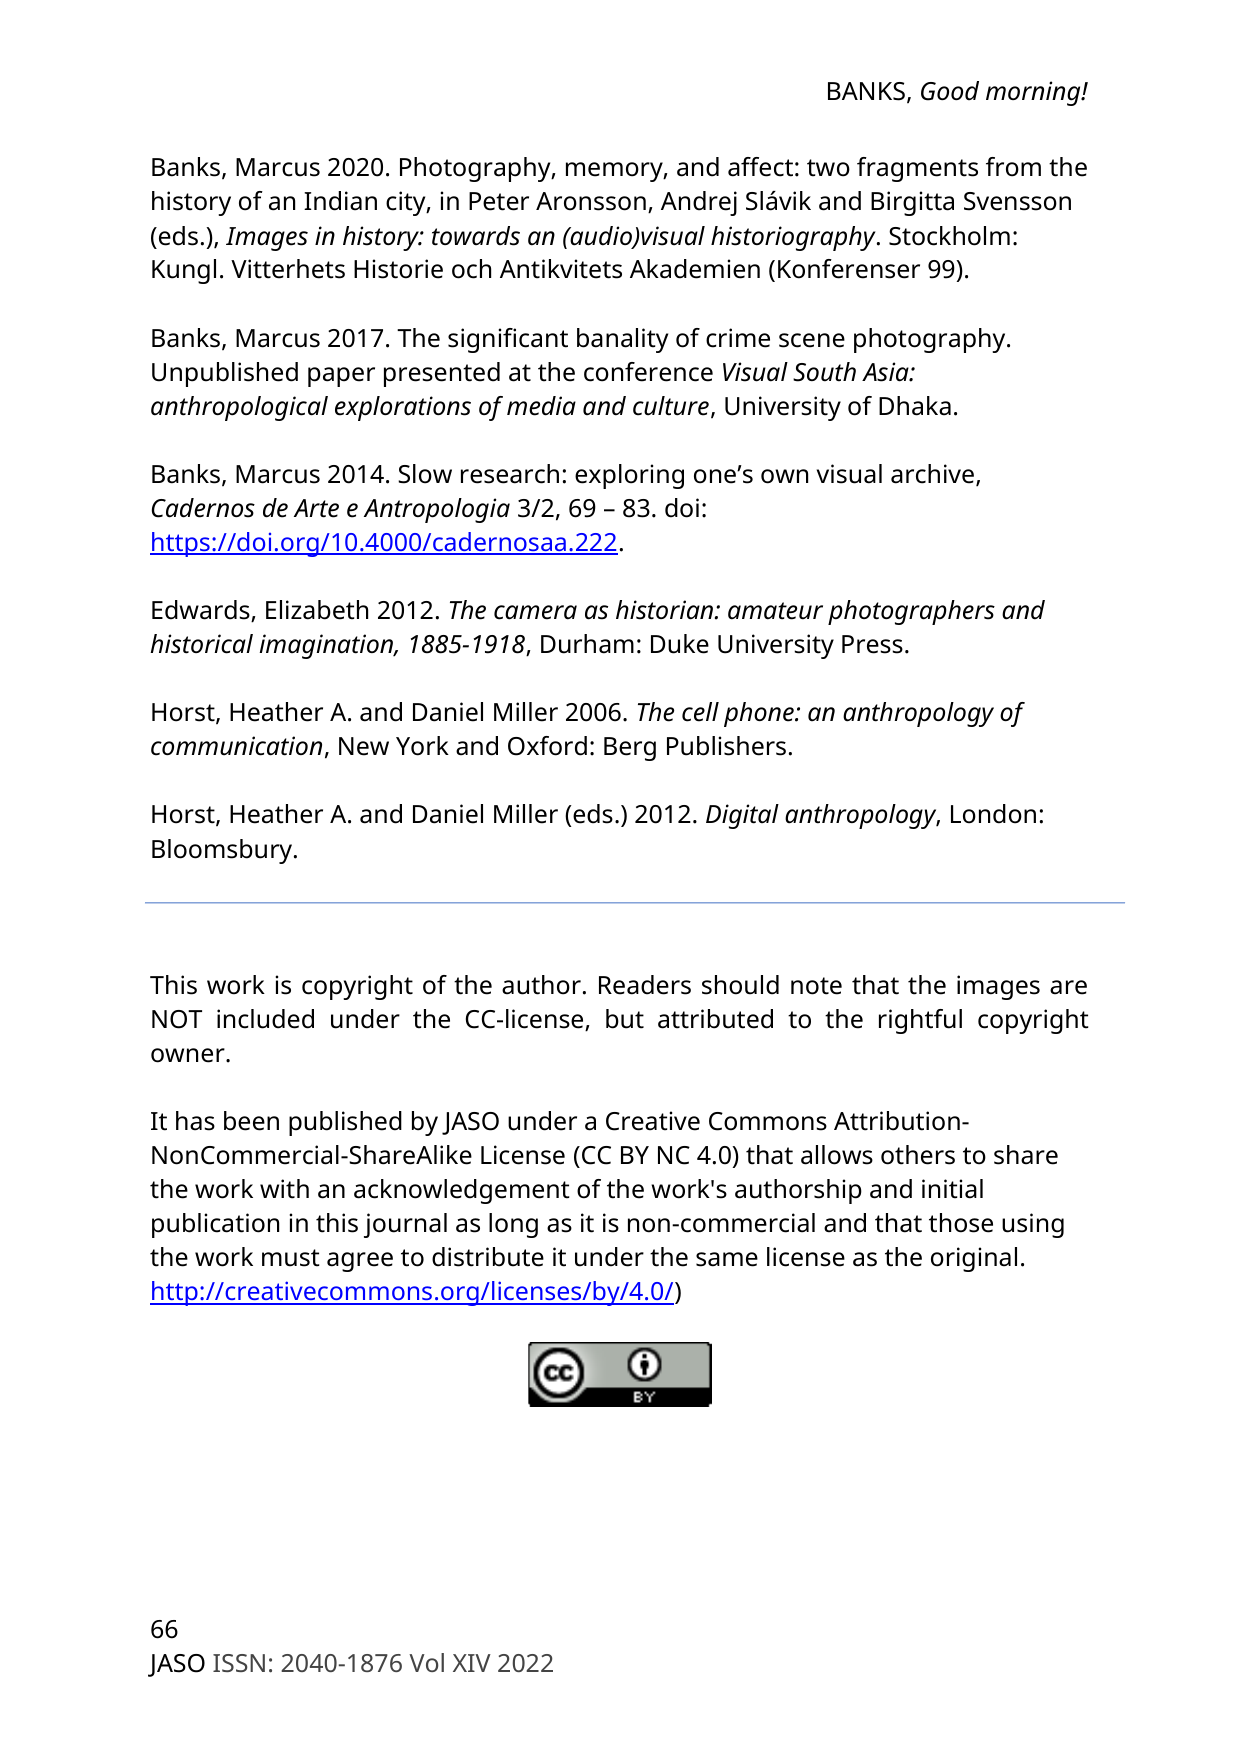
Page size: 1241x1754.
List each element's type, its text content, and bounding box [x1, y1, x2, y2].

text This work is copyright of the author. Readers should note that the images are NOT included under the CC-license, but attributed to the rightful copyright owner. [150, 967, 1090, 1070]
text Edwards, Elizabeth 2012. The camera as historian: amateur photographers and historical imagination, 1885-1918, Durham: Duke University Press. [150, 593, 1090, 661]
text Banks, Marcus 2020. Photography, memory, and affect: two fragments from the history of an Indian city, in Peter Aronsson, Andrej Slávik and Birgitta Svensson (eds.), Images in history: towards an (audio)visual historiography. Stockholm: Kungl. Vitterhets Historie och Antikvitets Akademien (Konferenser 99). [150, 150, 1090, 286]
picture [528, 1342, 712, 1407]
text Banks, Marcus 2014. Slow research: exploring one’s own visual archive, Cadernos de Arte e Antropologia 3/2, 69 – 83. doi: https://doi.org/10.4000/cadernosaa.222. [150, 457, 1090, 559]
text It has been published by JASO under a Creative Commons Attribution-NonCommercial-ShareAlike License (CC BY NC 4.0) that allows others to share the work with an acknowledgement of the work's authorship and initial publication in this journal as long as it is non-commercial and that those using the work must agree to distribute it under the same license as the original. http://creativecommons.org/licenses/by/4.0/) [150, 1104, 1090, 1308]
text Horst, Heather A. and Daniel Miller 2006. The cell phone: an anthropology of communication, New York and Oxford: Berg Publishers. [150, 695, 1090, 763]
text Horst, Heather A. and Daniel Miller (eds.) 2012. Digital anthropology, London: Bloomsbury. [150, 797, 1090, 865]
text Banks, Marcus 2017. The significant banality of crime scene photography. Unpublished paper presented at the conference Visual South Asia: anthropological explorations of media and culture, University of Dhaka. [150, 320, 1090, 422]
